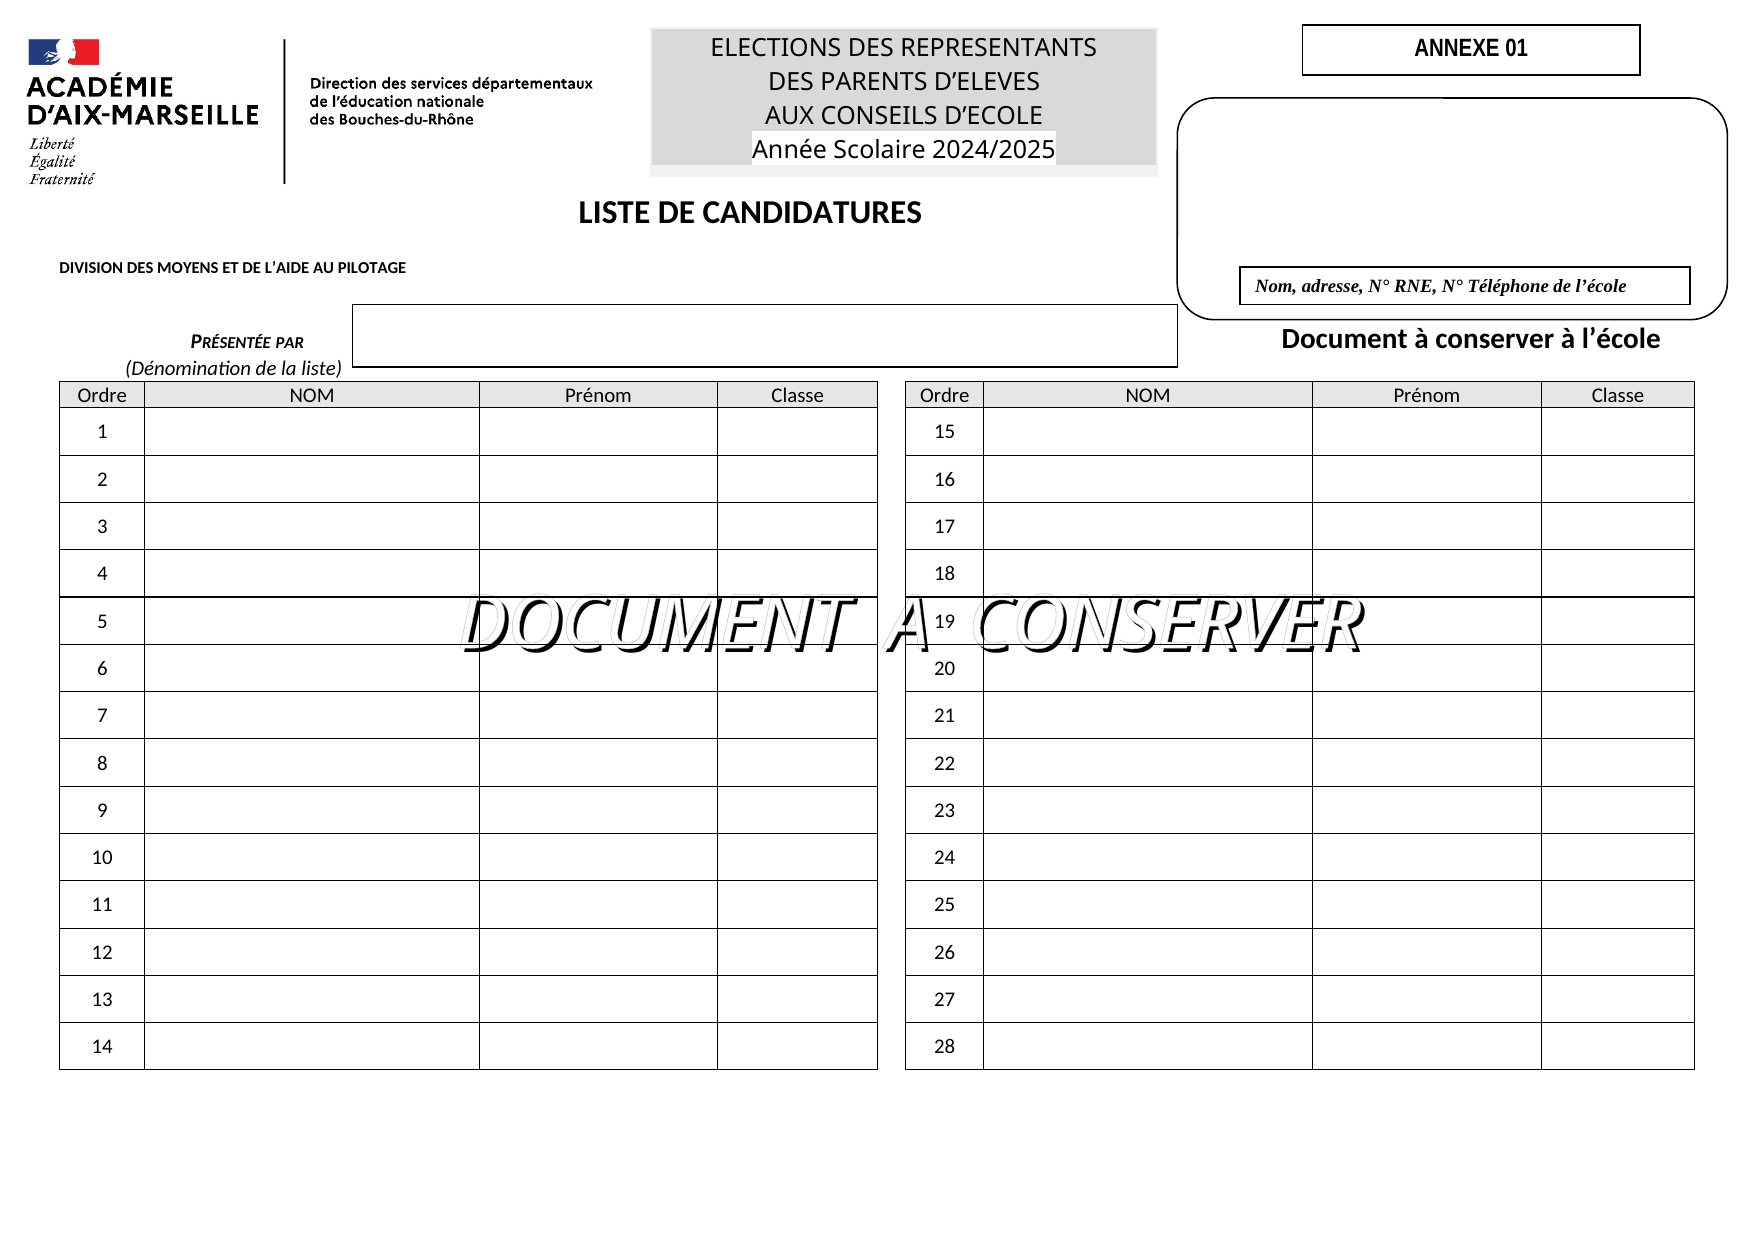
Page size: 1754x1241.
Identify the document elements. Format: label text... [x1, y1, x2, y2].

table_cell [984, 550, 1312, 596]
table_cell [718, 976, 877, 1022]
table_cell 15 [906, 408, 983, 454]
table_cell [984, 787, 1312, 833]
table_cell [718, 408, 877, 454]
table_header NOM [145, 382, 479, 407]
table_cell 12 [60, 929, 144, 975]
table_cell [1542, 645, 1694, 691]
table_cell 6 [60, 645, 144, 691]
table_cell [718, 645, 877, 691]
table_cell [718, 598, 877, 644]
table_cell [145, 787, 479, 833]
table_cell [878, 928, 905, 975]
table_cell [1542, 598, 1694, 644]
table_cell [878, 549, 905, 596]
table_cell 3 [60, 503, 144, 549]
text DIVISION DES MOYENS ET DE L’AIDE AU PILOTAGE [59, 257, 1176, 278]
table_cell [145, 692, 479, 738]
text Présentée par Document à conserver à l’école [1178, 320, 1695, 355]
table_cell [984, 503, 1312, 549]
table_header NOM [984, 382, 1312, 407]
table_cell [145, 1023, 479, 1069]
table_cell [984, 739, 1312, 786]
table_cell [145, 456, 479, 502]
table_cell [145, 408, 479, 454]
table_cell [1313, 834, 1541, 880]
table_cell [480, 787, 717, 833]
table_cell [878, 738, 905, 786]
table_cell [878, 975, 905, 1022]
table_cell [480, 550, 717, 596]
table_cell [1313, 550, 1541, 596]
table_cell [145, 834, 479, 880]
table_cell [1542, 834, 1694, 880]
table_cell [718, 834, 877, 880]
text LISTE DE CANDIDATURES [59, 191, 1176, 232]
table_cell [878, 786, 905, 833]
table_cell [878, 407, 905, 454]
table_cell [878, 880, 905, 927]
table_cell [1542, 408, 1694, 454]
table_cell [1542, 550, 1694, 596]
table_header Prénom [1313, 382, 1541, 407]
table_cell 19 [906, 598, 983, 644]
table_cell [480, 834, 717, 880]
table_cell 25 [906, 881, 983, 927]
table_header Classe [1542, 382, 1694, 407]
table_cell [878, 596, 905, 644]
table_cell [718, 1023, 877, 1069]
table_cell [480, 456, 717, 502]
table_cell [878, 455, 905, 502]
table_cell [984, 456, 1312, 502]
table_header Classe [718, 382, 877, 407]
table_cell 28 [906, 1023, 983, 1069]
table_cell 13 [60, 976, 144, 1022]
table_cell 7 [60, 692, 144, 738]
table_cell [984, 834, 1312, 880]
table_header Ordre [60, 382, 144, 407]
table_cell 21 [906, 692, 983, 738]
table_cell 5 [60, 598, 144, 644]
table_cell [1313, 881, 1541, 927]
table_cell [145, 739, 479, 786]
table_cell [1313, 503, 1541, 549]
table_cell 10 [60, 834, 144, 880]
table_cell [1313, 787, 1541, 833]
table_cell [878, 644, 905, 691]
table_cell [984, 692, 1312, 738]
table_cell [984, 929, 1312, 975]
table_cell [480, 692, 717, 738]
table_cell [718, 881, 877, 927]
table_cell 17 [906, 503, 983, 549]
table_cell [718, 550, 877, 596]
table_cell [984, 645, 1312, 691]
text (Dénomination de la liste) [59, 355, 1695, 381]
table_cell [1313, 1023, 1541, 1069]
table_cell [480, 503, 717, 549]
table_cell [1542, 456, 1694, 502]
table_cell 27 [906, 976, 983, 1022]
text Présentée par Document à conserver à l’école [59, 320, 352, 355]
table_cell [480, 645, 717, 691]
table_cell 22 [906, 739, 983, 786]
table_cell [718, 739, 877, 786]
table_cell [145, 929, 479, 975]
table_cell [145, 550, 479, 596]
table_cell [480, 739, 717, 786]
table_cell [718, 456, 877, 502]
table_cell [480, 929, 717, 975]
table_cell 8 [60, 739, 144, 786]
table_cell [1313, 976, 1541, 1022]
table_cell [145, 976, 479, 1022]
table_cell [145, 881, 479, 927]
table_cell [878, 1022, 905, 1069]
table_cell 2 [60, 456, 144, 502]
table_cell [1542, 881, 1694, 927]
table_cell 16 [906, 456, 983, 502]
table_cell [1313, 456, 1541, 502]
table_cell [1313, 692, 1541, 738]
table_cell [984, 1023, 1312, 1069]
table_cell [1542, 692, 1694, 738]
table_cell 18 [906, 550, 983, 596]
table_cell [718, 692, 877, 738]
table_cell [1542, 1023, 1694, 1069]
table_cell 24 [906, 834, 983, 880]
table_cell [480, 976, 717, 1022]
table_cell [1542, 739, 1694, 786]
table_header Prénom [480, 382, 717, 407]
table_cell [480, 1023, 717, 1069]
table_cell [984, 976, 1312, 1022]
table_cell [480, 408, 717, 454]
table_cell 20 [906, 645, 983, 691]
table_cell 9 [60, 787, 144, 833]
table_cell 23 [906, 787, 983, 833]
table_cell 4 [60, 550, 144, 596]
table_header Ordre [906, 382, 983, 407]
table_cell 11 [60, 881, 144, 927]
table_cell [984, 598, 1312, 644]
table_cell [145, 503, 479, 549]
table_header [878, 381, 905, 407]
table_cell [1542, 929, 1694, 975]
picture [3, 14, 618, 210]
table_cell [145, 598, 479, 644]
table_cell [1542, 787, 1694, 833]
table_cell [984, 881, 1312, 927]
table_cell 1 [60, 408, 144, 454]
table_cell [1542, 503, 1694, 549]
table_cell [1542, 976, 1694, 1022]
table_cell [1313, 739, 1541, 786]
table_cell [145, 645, 479, 691]
table_cell [1313, 645, 1541, 691]
table_cell [878, 691, 905, 738]
table_cell [878, 833, 905, 880]
table_cell [1313, 598, 1541, 644]
table_cell [718, 787, 877, 833]
table_cell [1313, 408, 1541, 454]
table_cell 14 [60, 1023, 144, 1069]
table_cell [718, 503, 877, 549]
table_cell [480, 881, 717, 927]
table_cell [718, 929, 877, 975]
table_cell [1313, 929, 1541, 975]
table_cell [878, 502, 905, 549]
table_cell [480, 598, 717, 644]
table_cell [984, 408, 1312, 454]
table_cell 26 [906, 929, 983, 975]
